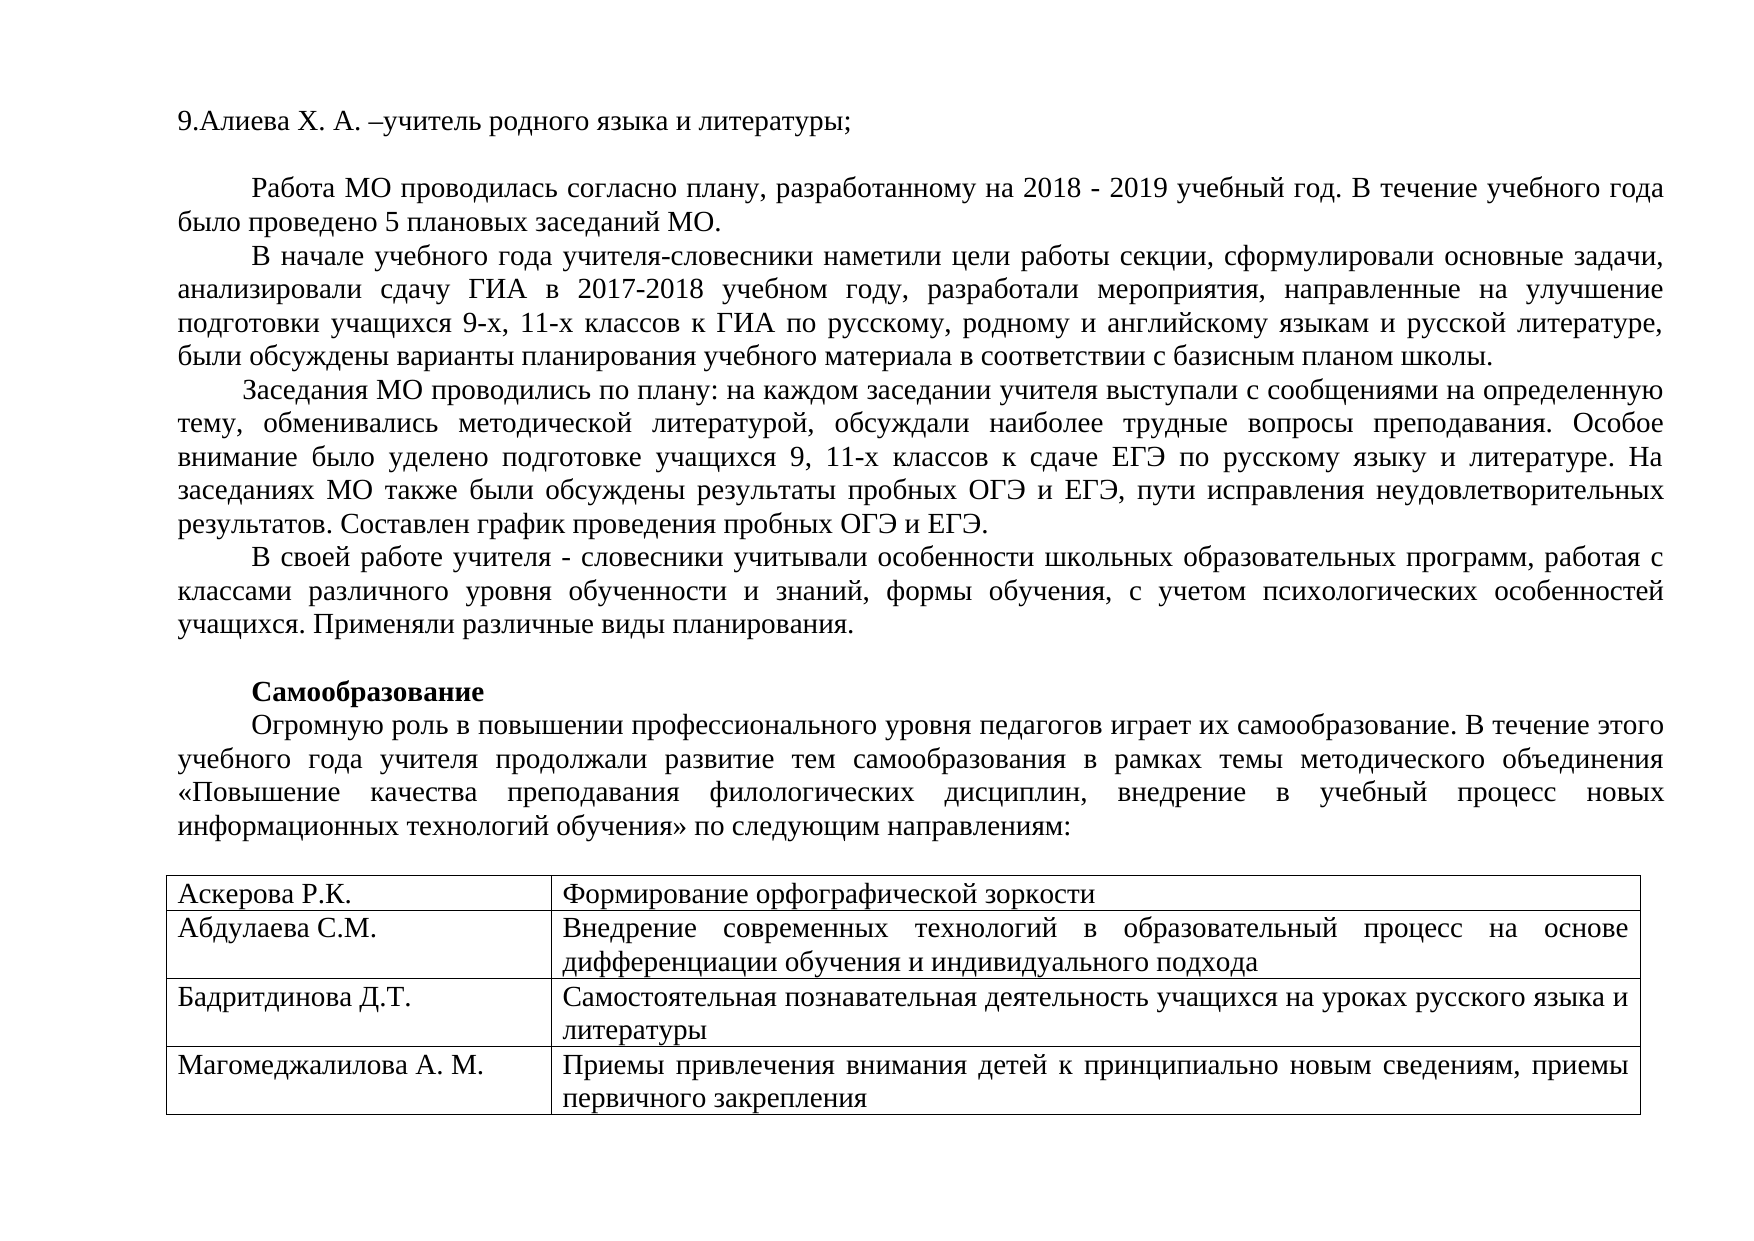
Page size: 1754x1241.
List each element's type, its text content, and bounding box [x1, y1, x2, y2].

table_cell Самостоятельная познавательная деятельность учащихся на уроках русского языка и литературы [552, 979, 1640, 1046]
text Самообразование [177, 674, 1665, 707]
text Огромную роль в повышении профессионального уровня педагогов играет их самообразование. В течение этого учебного года учителя продолжали развитие тем самообразования в рамках темы методического объединения «Повышение качества преподавания филологических дисциплин, внедрение в учебный процесс новых информационных технологий обучения» по следующим направлениям: [177, 707, 1665, 841]
text Заседания МО проводились по плану: на каждом заседании учителя выступали с сообщениями на определенную тему, обменивались методической литературой, обсуждали наиболее трудные вопросы преподавания. Особое внимание было уделено подготовке учащихся 9, 11-х классов к сдаче ЕГЭ по русскому языку и литературе. На заседаниях МО также были обсуждены результаты пробных ОГЭ и ЕГЭ, пути исправления неудовлетворительных результатов. Составлен график проведения пробных ОГЭ и ЕГЭ. [177, 372, 1665, 539]
table_cell Приемы привлечения внимания детей к принципиально новым сведениям, приемы первичного закрепления [552, 1047, 1640, 1114]
table_cell Абдулаева С.М. [167, 911, 551, 978]
text В начале учебного года учителя-словесники наметили цели работы секции, сформулировали основные задачи, анализировали сдачу ГИА в 2017-2018 учебном году, разработали мероприятия, направленные на улучшение подготовки учащихся 9-х, 11-х классов к ГИА по русскому, родному и английскому языкам и русской литературе, были обсуждены варианты планирования учебного материала в соответствии с базисным планом школы. [177, 238, 1665, 372]
table_cell Магомеджалилова А. М. [167, 1047, 551, 1114]
text 9.Алиева Х. А. –учитель родного языка и литературы; [177, 103, 1665, 137]
text Работа МО проводилась согласно плану, разработанному на 2018 - 2019 учебный год. В течение учебного года было проведено 5 плановых заседаний МО. [177, 171, 1665, 238]
table_header Формирование орфографической зоркости [552, 876, 1640, 909]
table_header Аскерова Р.К. [167, 876, 551, 909]
table_cell Внедрение современных технологий в образовательный процесс на основе дифференциации обучения и индивидуального подхода [552, 911, 1640, 978]
text В своей работе учителя - словесники учитывали особенности школьных образовательных программ, работая с классами различного уровня обученности и знаний, формы обучения, с учетом психологических особенностей учащихся. Применяли различные виды планирования. [177, 539, 1665, 640]
table_cell Бадритдинова Д.Т. [167, 979, 551, 1046]
